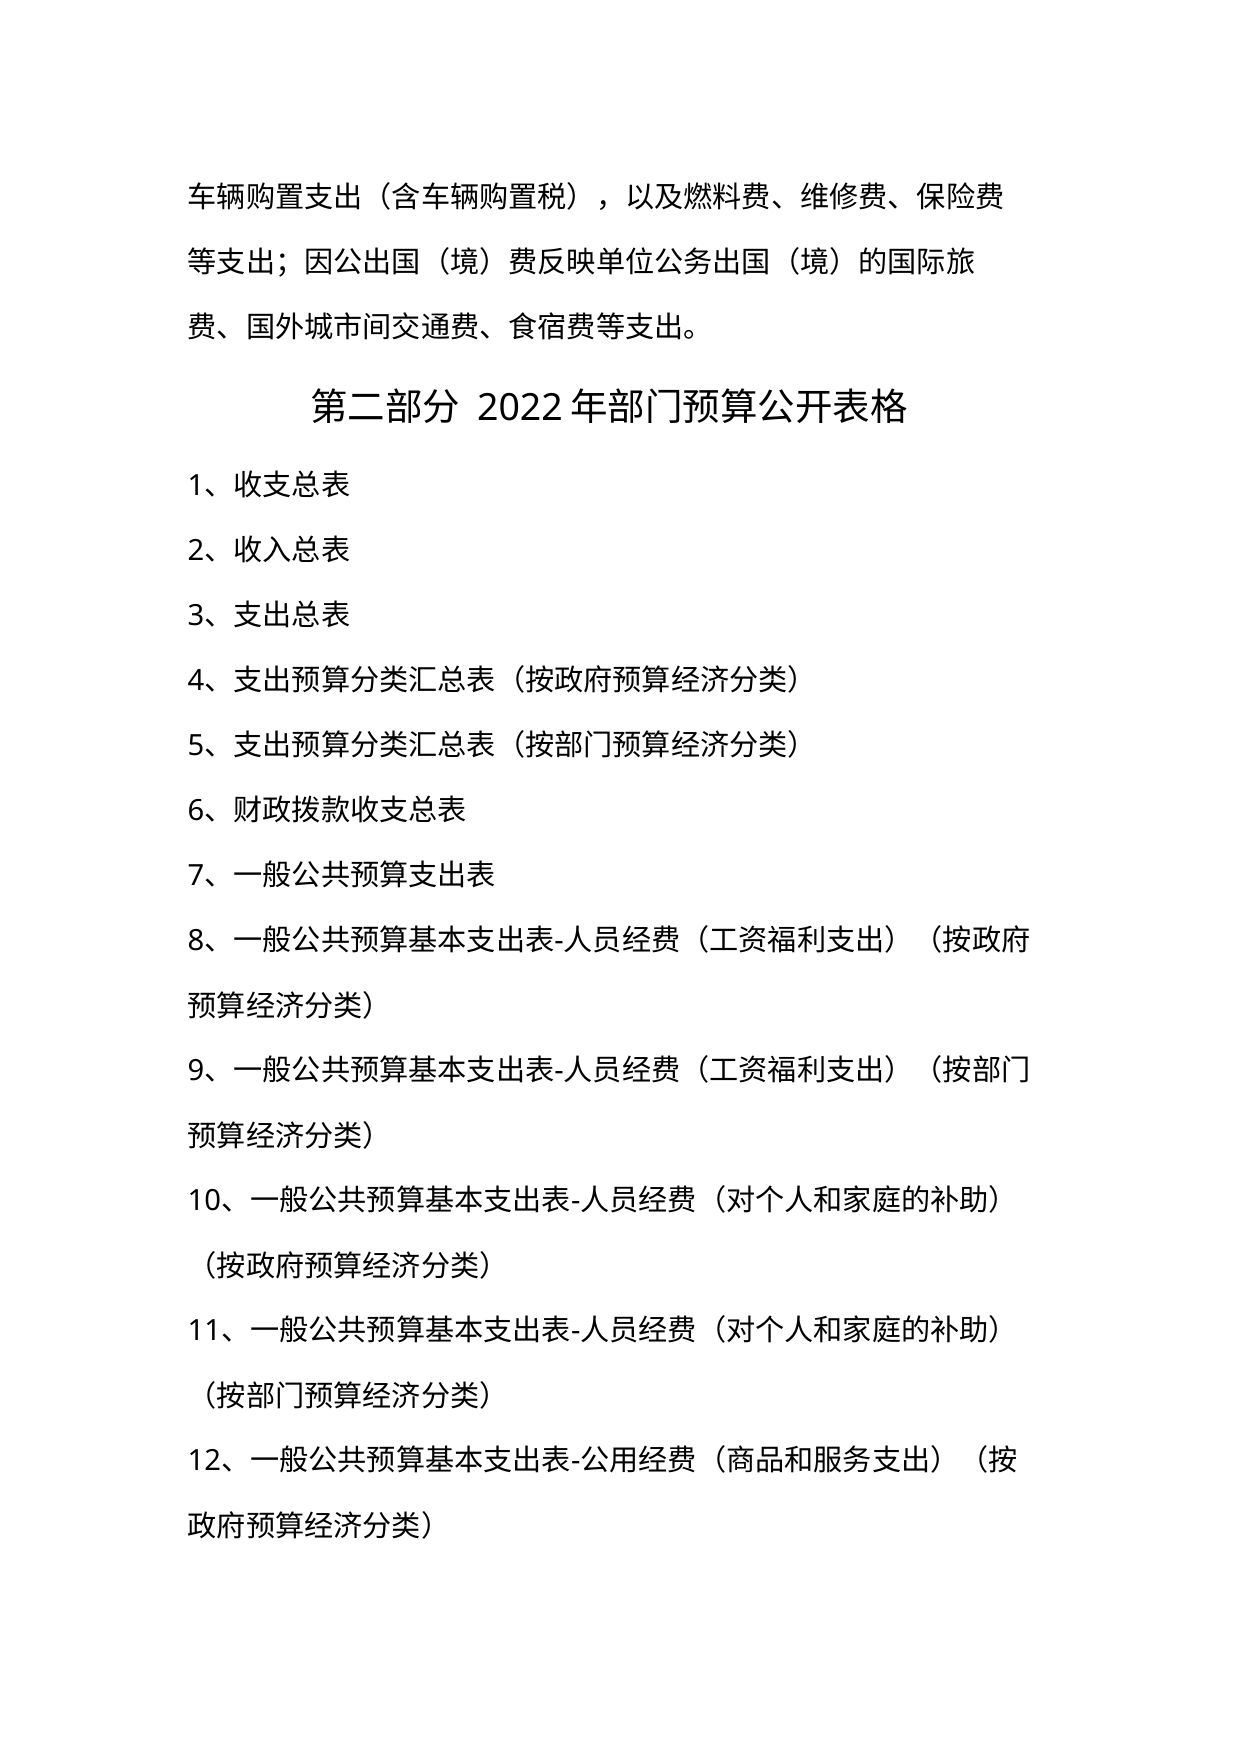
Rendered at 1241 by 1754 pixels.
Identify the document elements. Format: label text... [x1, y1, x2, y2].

table_cell 收支总表 2、收入总表 3、支出总表 4、支出预算分类汇总表（按政府预算经济分类） 5、支出预算分类汇总表（按部门预算经济分类） 6、财政拨款收支总表 7、一般公共预算支出表 8、一般公共预算基本支出表-人员经费（工资福利支出）（按政府预算经济分类） 9、一般公共预算基本支出表-人员经费（工资福利支出）（按部门预算经济分类） 10、一般公共预算基本支出表-人员经费（对个人和家庭的补助）（按政府预算经济分类） 11、一般公共预算基本支出表-人员经费（对个人和家庭的补助）（按部门预算经济分类） 12、一般公共预算基本支出表-公用经费（商品和服务支出）（按政府预算经济分类） 13、一般公共预算基本支出表-公用经费（商品和服务支出）（按部门预算经济分类） 14、一般公共预算“三公”经费支出表 15、政府性基金预算支出表 16、政府性基金预算支出分类汇总表（按政府预算经济分类） 17、政府性基金预算支出分类汇总表（按部门预算经济分类） 18、国有资本经营预算支出表 19、财政专户管理资金预算支出表 20、专项资金预算汇总表 21、项目支出绩效目标表 22、整体支出绩效目标表 23、一般公共预算基本支出表 注：以上单位预算公开报表中，空表表示本单位无相关收支情况。 [176, 451, 1041, 1556]
table_cell 第二部分 2022年部门预算公开表格 [176, 357, 1041, 451]
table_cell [176, 162, 1041, 357]
